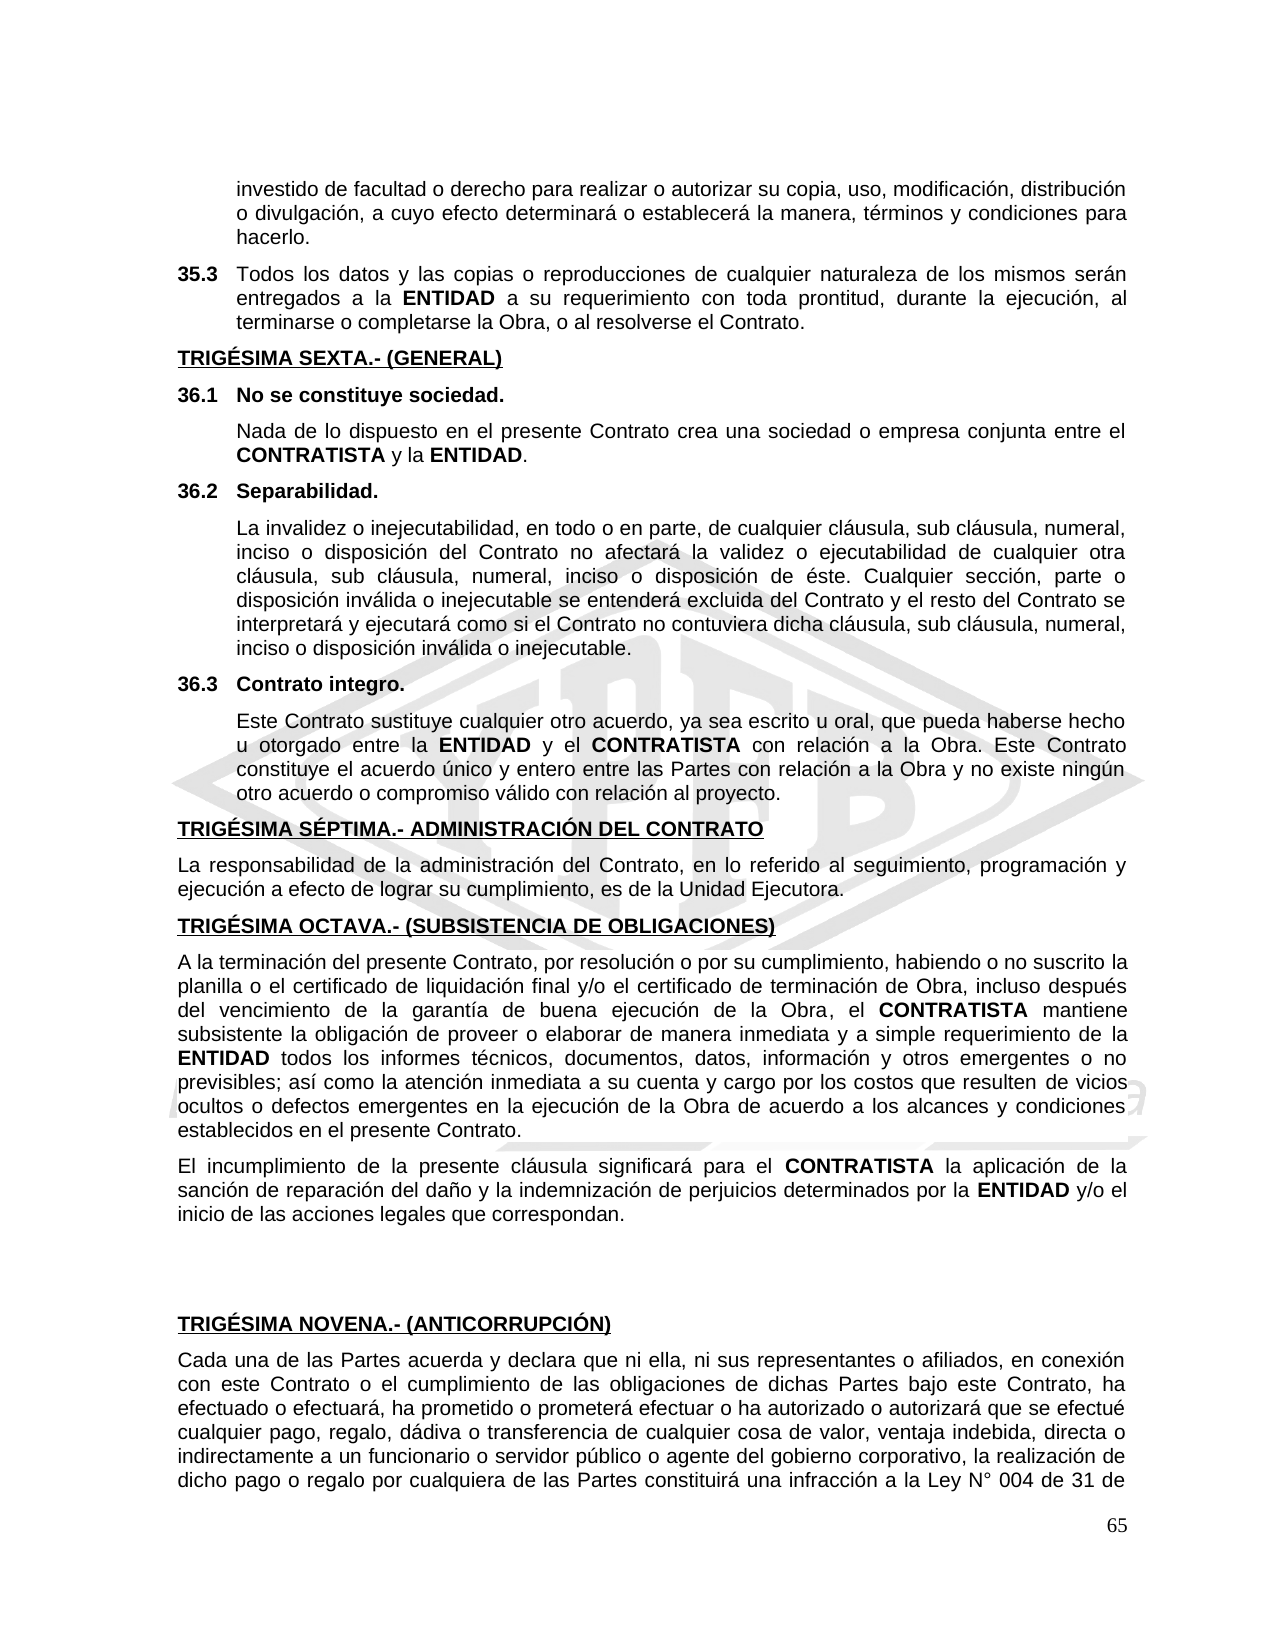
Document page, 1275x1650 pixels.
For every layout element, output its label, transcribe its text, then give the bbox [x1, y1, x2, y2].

text Nada de lo dispuesto en el presente Contrato crea una sociedad o empresa conjunta entre el CONTRATISTA y la ENTIDAD. [236, 419, 1127, 467]
text A la terminación del presente Contrato, por resolución o por su cumplimiento, habiendo o no suscrito la planilla o el certificado de liquidación final y/o el certificado de terminación de Obra, incluso después del vencimiento de la garantía de buena ejecución de la Obra, el CONTRATISTA mantiene subsistente la obligación de proveer o elaborar de manera inmediata y a simple requerimiento de la ENTIDAD todos los informes técnicos, documentos, datos, información y otros emergentes o no previsibles; así como la atención inmediata a su cuenta y cargo por los costos que resulten de vicios ocultos o defectos emergentes en la ejecución de la Obra de acuerdo a los alcances y condiciones establecidos en el presente Contrato. [177, 950, 1128, 1142]
list Todos los datos y las copias o reproducciones de cualquier naturaleza de los mismos serán entregados a la ENTIDAD a su requerimiento con toda prontitud, durante la ejecución, al terminarse o completarse la Obra, o al resolverse el Contrato. [177, 262, 1128, 333]
text El incumplimiento de la presente cláusula significará para el CONTRATISTA la aplicación de la sanción de reparación del daño y la indemnización de perjuicios determinados por la ENTIDAD y/o el inicio de las acciones legales que correspondan. [177, 1154, 1127, 1226]
text La invalidez o inejecutabilidad, en todo o en parte, de cualquier cláusula, sub cláusula, numeral, inciso o disposición del Contrato no afectará la validez o ejecutabilidad de cualquier otra cláusula, sub cláusula, numeral, inciso o disposición de éste. Cualquier sección, parte o disposición inválida o inejecutable se entenderá excluida del Contrato y el resto del Contrato se interpretará y ejecutará como si el Contrato no contuviera dicha cláusula, sub cláusula, numeral, inciso o disposición inválida o inejecutable. [236, 516, 1127, 659]
text La responsabilidad de la administración del Contrato, en lo referido al seguimiento, programación y ejecución a efecto de lograr su cumplimiento, es de la Unidad Ejecutora. [177, 853, 1127, 901]
text TRIGÉSIMA SÉPTIMA.- ADMINISTRACIÓN DEL CONTRATO [177, 817, 1127, 841]
text Este Contrato sustituye cualquier otro acuerdo, ya sea escrito u oral, que pueda haberse hecho u otorgado entre la ENTIDAD y el CONTRATISTA con relación a la Obra. Este Contrato constituye el acuerdo único y entero entre las Partes con relación a la Obra y no existe ningún otro acuerdo o compromiso válido con relación al proyecto. [236, 708, 1127, 804]
text TRIGÉSIMA OCTAVA.- (SUBSISTENCIA DE OBLIGACIONES) [177, 914, 1127, 938]
text TRIGÉSIMA SEXTA.- (GENERAL) [177, 346, 1128, 370]
text 36.2 Separabilidad. [177, 479, 1128, 503]
text 36.1 No se constituye sociedad. [177, 382, 1128, 406]
text 36.3 Contrato integro. [177, 672, 1128, 696]
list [177, 177, 1128, 249]
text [177, 1348, 1127, 1492]
text TRIGÉSIMA NOVENA.- (ANTICORRUPCIÓN) [177, 1312, 1127, 1336]
